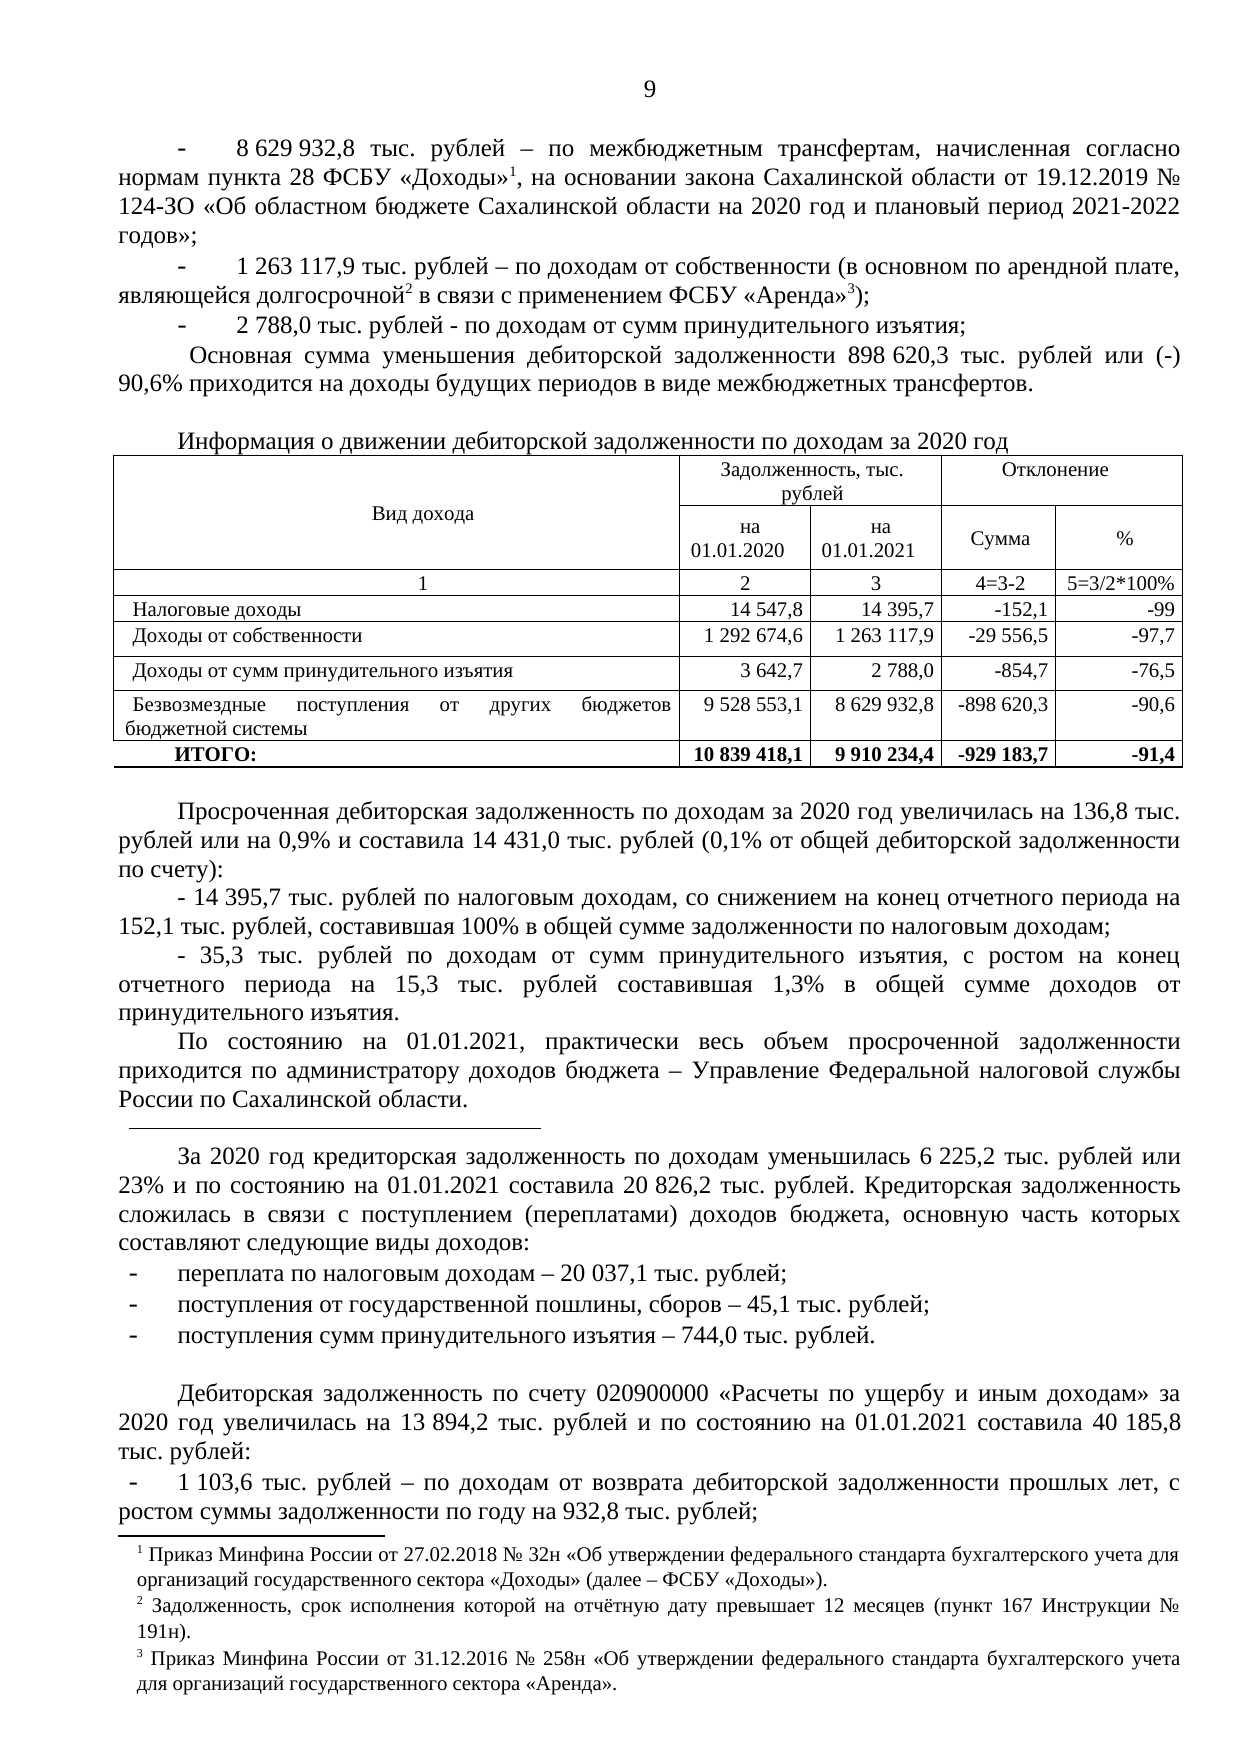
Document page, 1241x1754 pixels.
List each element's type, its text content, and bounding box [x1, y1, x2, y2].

table_cell Доходы от сумм принудительного изъятия [114, 657, 679, 690]
table_cell 3 642,7 [680, 657, 810, 690]
list 1 103,6 тыс. рублей – по доходам от возврата дебиторской задолженности прошлых лет, с ростом суммы задолженности по году на 932,8 тыс. рублей; [118, 1464, 1181, 1524]
table_cell -898 620,3 [942, 691, 1055, 740]
text Дебиторская задолженность по счету 020900000 «Расчеты по ущербу и иным доходам» за 2020 год увеличилась на 13 894,2 тыс. рублей и по состоянию на 01.01.2021 составила 40 185,8 тыс. рублей: [118, 1378, 1181, 1464]
table_cell 3 [811, 570, 941, 595]
table_cell 1 292 674,6 [680, 622, 810, 656]
text - 35,3 тыс. рублей по доходам от сумм принудительного изъятия, с ростом на конец отчетного периода на 15,3 тыс. рублей составившая 1,3% в общей сумме доходов от принудительного изъятия. [118, 940, 1181, 1026]
table_cell -91,4 [1056, 741, 1182, 766]
list поступления от государственной пошлины, сборов – 45,1 тыс. рублей; [118, 1287, 1181, 1318]
table_cell 14 395,7 [811, 596, 941, 621]
table_cell 1 [114, 570, 679, 595]
table_header Вид дохода [114, 456, 679, 569]
table_cell 9 910 234,4 [811, 741, 941, 766]
table_cell -76,5 [1056, 657, 1182, 690]
table_cell -929 183,7 [942, 741, 1055, 766]
text За 2020 год кредиторская задолженность по доходам уменьшилась 6 225,2 тыс. рублей или 23% и по состоянию на 01.01.2021 составила 20 826,2 тыс. рублей. Кредиторская задолженность сложилась в связи с поступлением (переплатами) доходов бюджета, основную часть которых составляют следующие виды доходов: [118, 1141, 1181, 1256]
table_cell 1 263 117,9 [811, 622, 941, 656]
table_cell 2 [680, 570, 810, 595]
list 8 629 932,8 тыс. рублей – по межбюджетным трансфертам, начисленная согласно нормам пункта 28 ФСБУ «Доходы», на основании закона Сахалинской области от 19.12.2019 № 124-ЗО «Об областном бюджете Сахалинской области на 2020 год и плановый период 2021-2022 годов»; [118, 131, 1181, 249]
table_cell -152,1 [942, 596, 1055, 621]
table_cell 9 528 553,1 [680, 691, 810, 740]
table_cell % [1056, 506, 1182, 569]
list 1 263 117,9 тыс. рублей – по доходам от собственности (в основном по арендной плате, являющейся долгосрочной в связи с применением ФСБУ «Аренда»); [118, 249, 1181, 309]
table_cell -97,7 [1056, 622, 1182, 656]
text Основная сумма уменьшения дебиторской задолженности 898 620,3 тыс. рублей или (-) 90,6% приходится на доходы будущих периодов в виде межбюджетных трансфертов. [118, 340, 1181, 397]
table_cell 14 547,8 [680, 596, 810, 621]
table_cell Налоговые доходы [114, 596, 679, 621]
list 2 788,0 тыс. рублей - по доходам от сумм принудительного изъятия; [118, 309, 1181, 340]
text - 14 395,7 тыс. рублей по налоговым доходам, со снижением на конец отчетного периода на 152,1 тыс. рублей, составившая 100% в общей сумме задолженности по налоговым доходам; [118, 882, 1181, 940]
table_cell 5=3/2*100% [1056, 570, 1182, 595]
table_cell Сумма [942, 506, 1055, 569]
list поступления сумм принудительного изъятия – 744,0 тыс. рублей. [118, 1318, 1181, 1349]
table_header Задолженность, тыс. рублей [680, 456, 941, 505]
list переплата по налоговым доходам – 20 037,1 тыс. рублей; [118, 1256, 1181, 1287]
text По состоянию на 01.01.2021, практически весь объем просроченной задолженности приходится по администратору доходов бюджета – Управление Федеральной налоговой службы России по Сахалинской области. [118, 1026, 1181, 1112]
table_cell 2 788,0 [811, 657, 941, 690]
table_cell на 01.01.2021 [811, 506, 941, 569]
text Информация о движении дебиторской задолженности по доходам за 2020 год [118, 426, 1181, 455]
table_cell 8 629 932,8 [811, 691, 941, 740]
table_header Отклонение [942, 456, 1182, 505]
table_cell -29 556,5 [942, 622, 1055, 656]
table_cell Безвозмездные поступления от других бюджетов бюджетной системы [114, 691, 679, 740]
table_cell Доходы от собственности [114, 622, 679, 656]
table_cell -99 [1056, 596, 1182, 621]
table_cell на 01.01.2020 [680, 506, 810, 569]
table_cell 10 839 418,1 [680, 741, 810, 766]
text Просроченная дебиторская задолженность по доходам за 2020 год увеличилась на 136,8 тыс. рублей или на 0,9% и составила 14 431,0 тыс. рублей (0,1% от общей дебиторской задолженности по счету): [118, 796, 1181, 882]
table_cell ИТОГО: [114, 741, 679, 766]
table_cell -854,7 [942, 657, 1055, 690]
table_cell 4=3-2 [942, 570, 1055, 595]
table_cell -90,6 [1056, 691, 1182, 740]
